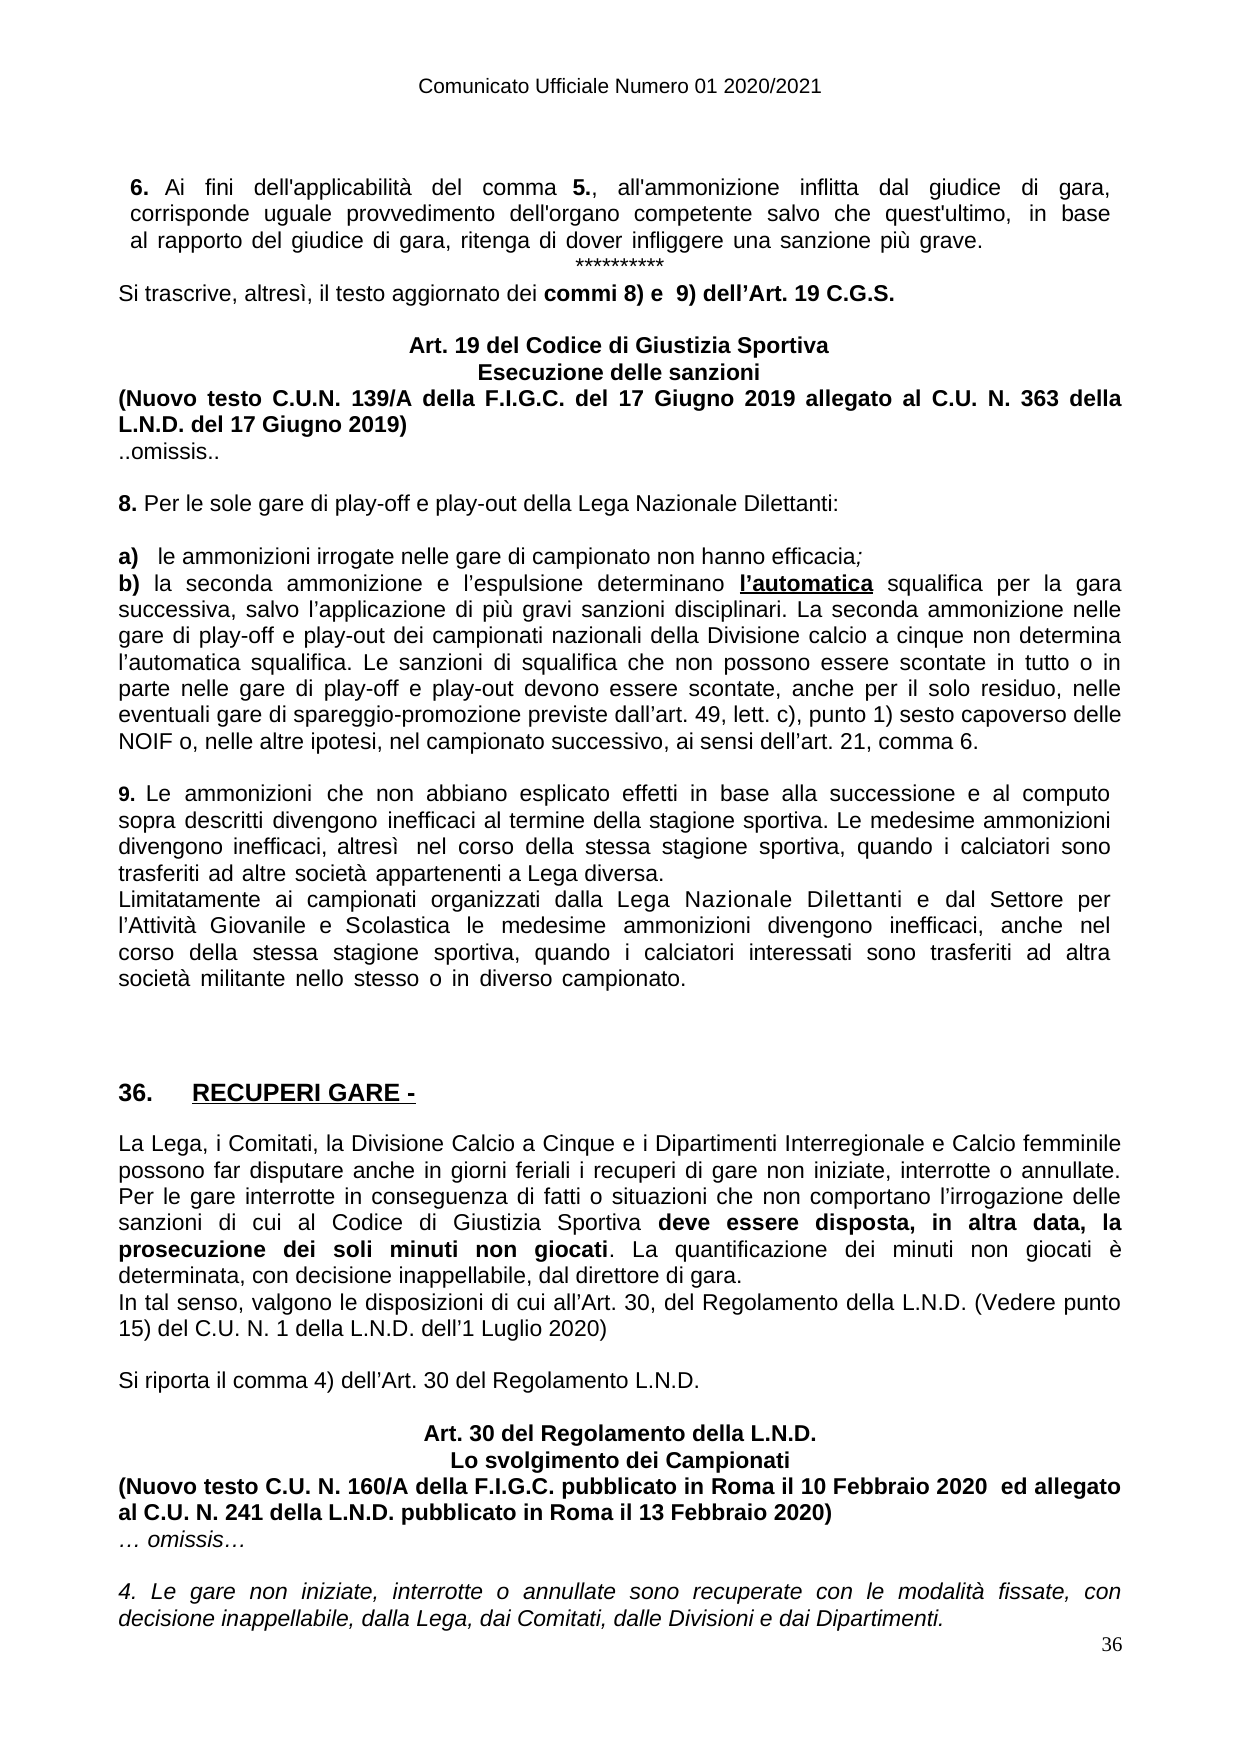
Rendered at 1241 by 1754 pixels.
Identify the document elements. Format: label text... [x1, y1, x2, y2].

text 6. Ai fini dell'applicabilità del comma 5., all'ammonizione inflitta dal giudice di gara, corrisponde uguale provvedimento dell'organo competente salvo che quest'ultimo, in base al rapporto del giudice di gara, ritenga di dover infliggere una sanzione più grave. [130, 174, 1111, 253]
text 36. RECUPERI GARE - [118, 1078, 1122, 1106]
text Art. 19 del Codice di Giustizia Sportiva [115, 332, 1122, 359]
text , i Comitati, a Cinque e i Dipartimenti Interregionale e Calcio femminile possono far disputare anche in giorni feriali i recuperi di gare non iniziate, interrotte o annullate. Per le gare interrotte in conseguenza di fatti o situazioni che non comportano l’irrogazione delle sanzioni di cui al Codice di Giustizia Sportiva deve essere disposta, in altra data, la prosecuzione dei soli minuti non giocati. La quantificazione dei minuti non giocati è determinata, con decisione inappellabile, dal direttore di gara. [118, 1130, 1122, 1288]
text Si trascrive, altresì, il testo aggiornato dei commi 8) e 9) dell’Art. .G.S. [118, 279, 1122, 306]
text In tal senso, valgono le disposizioni di cui all’Art. 30, del Regolamento della L.N.D. (Vedere punto 15) del C.U. N. 1 della L.N.D. dell’1 Luglio 2020) [118, 1288, 1122, 1341]
text Lo svolgimento dei Campionati [118, 1447, 1122, 1473]
text (Nuovo testo C.U. N. 160/A della F.I.G.C. pubblicato in Roma il 10 Febbraio 2020 ed allegato al C.U. N. 241 della L.N.D. pubblicato in Roma il 13 Febbraio 2020) [118, 1473, 1122, 1526]
text 8. Per le sole gare di play-off e play-out della Lega Nazionale Dilettanti: [118, 490, 1122, 517]
text (Nuovo testo C.U.N. 139/A della F.I.G.C. del 17 Giugno 2019 allegato al C.U. N. 363 della L.N.D. del 17 Giugno 2019) [118, 385, 1122, 438]
text … omissis… [118, 1526, 1122, 1552]
text 9. Le ammonizioni che non abbiano esplicato effetti in base alla successione e al computo sopra descritti divengono inefficaci al termine della stagione sportiva. Le medesime ammonizioni divengono inefficaci, altresì nel corso della stessa stagione sportiva, quando i calciatori sono trasferiti ad altre società appartenenti a Lega diversa. [118, 780, 1111, 886]
text Esecuzione delle sanzioni [115, 359, 1122, 385]
text Art. 30 del Regolamento della L.N.D. [118, 1420, 1122, 1447]
text ********** [129, 253, 1111, 279]
text Limitatamente ai campionati organizzati dalla Lega Nazionale Dilettanti e dal Settore per l’Attività Giovanile e Scolastica le medesime ammonizioni divengono inefficaci, anche nel corso della stessa stagione sportiva, quando i calciatori interessati sono trasferiti ad altra società militante nello stesso o in diverso campionato. [118, 886, 1111, 991]
text a) le ammonizioni irrogate nelle gare di campionato non hanno efficacia; [118, 543, 1122, 569]
text 4. Le gare non iniziate, interrotte o annullate sono recuperate con le modalità fissate, con decisione inappellabile, dalla Lega, dai Comitati, dalle Divisioni e dai Dipartimenti. [118, 1578, 1122, 1631]
text b) la seconda ammonizione e l’espulsione determinano l’automatica squalifica per la gara successiva, salvo l’applicazione di più gravi sanzioni disciplinari. La seconda ammonizione nelle gare di play-off e play-out dei campionati nazionali della Divisione calcio a cinque non determina l’automatica squalifica. Le sanzioni di squalifica che non possono essere scontate in tutto o in parte nelle gare di play-off e play-out devono essere scontate, anche per il solo residuo, nelle eventuali gare di spareggio-promozione previste dall’art. 49, lett. c), punto 1) sesto capoverso delle NOIF o, nelle altre ipotesi, nel campionato successivo, ai sensi dell’art. 21, comma 6. [118, 569, 1122, 754]
text Si riporta il comma 4) dell’Art. 30 del Regolamento L.N.D. [118, 1367, 1122, 1394]
text ..omissis.. [118, 438, 1122, 464]
